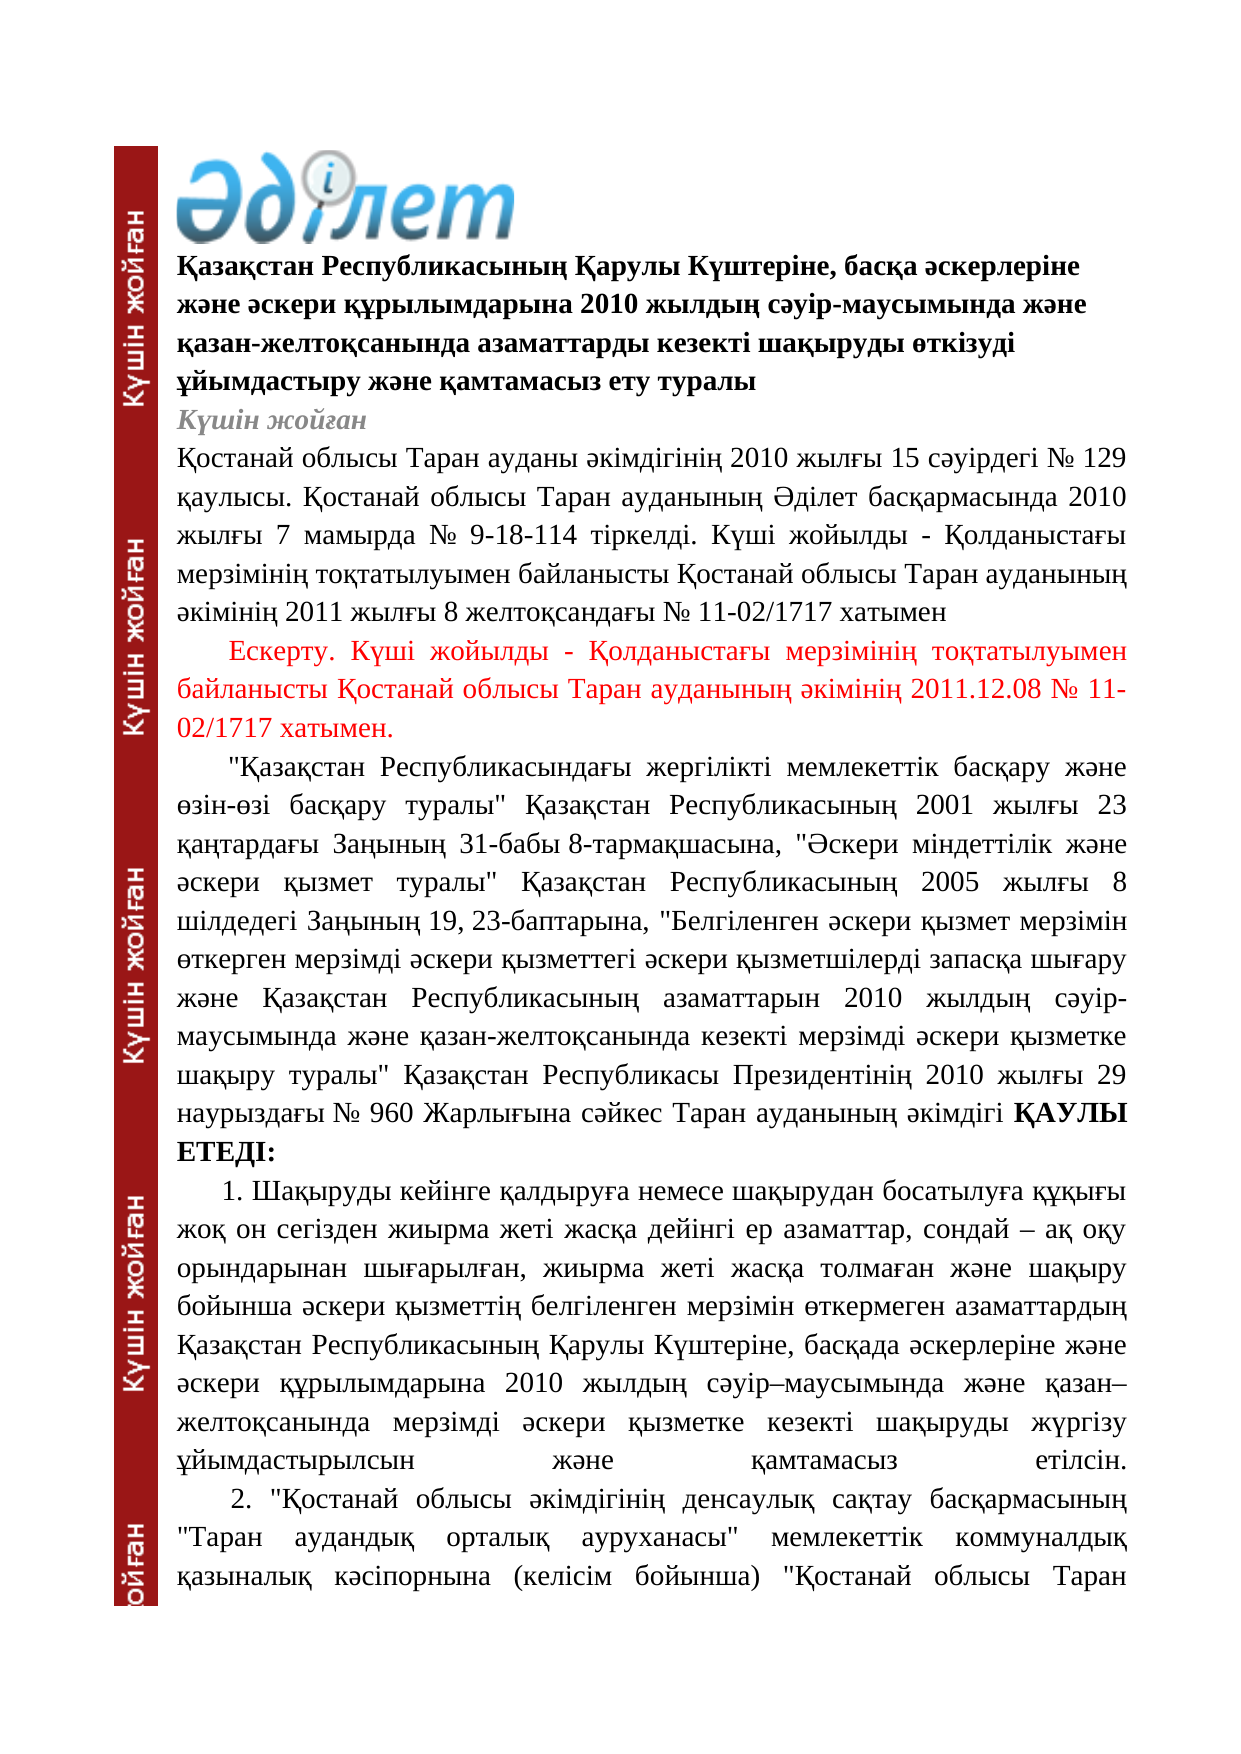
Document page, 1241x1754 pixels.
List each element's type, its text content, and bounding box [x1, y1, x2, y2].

picture [114, 397, 158, 402]
text Қостанай облысы Таран ауданы әкімдігінің 2010 жылғы 15 сәуірдегі № 129 қаулысы. Қостанай облысы Таран ауданының Әділет басқармасында 2010 жылғы 7 мамырда № 9-18-114 тіркелді. Күші жойылды - Қолданыстағы мерзімінің тоқтатылуымен байланысты Қостанай облысы Таран ауданының әкімінің 2011 жылғы 8 желтоқсандағы № 11-02/1717 хатымен [112, 440, 1128, 628]
picture [114, 628, 158, 633]
picture [114, 1592, 158, 1606]
text Ескерту. Күші жойылды - Қолданыстағы мерзімінің тоқтатылуымен байланысты Қостанай облысы Таран ауданының әкімінің 2011.12.08 № 11-02/1717 хатымен. [112, 633, 1128, 744]
picture [114, 744, 158, 749]
picture [176, 150, 515, 244]
text Күшін жойған [112, 402, 1128, 435]
picture [114, 146, 158, 248]
text Қазақстан Республикасының Қарулы Күштеріне, басқа әскерлеріне және әскери құрылымдарына 2010 жылдың сәуір-маусымында және қазан-желтоқсанында азаматтарды кезекті шақыруды өткізуді ұйымдастыру және қамтамасыз ету туралы [112, 248, 1128, 397]
picture [114, 435, 158, 440]
